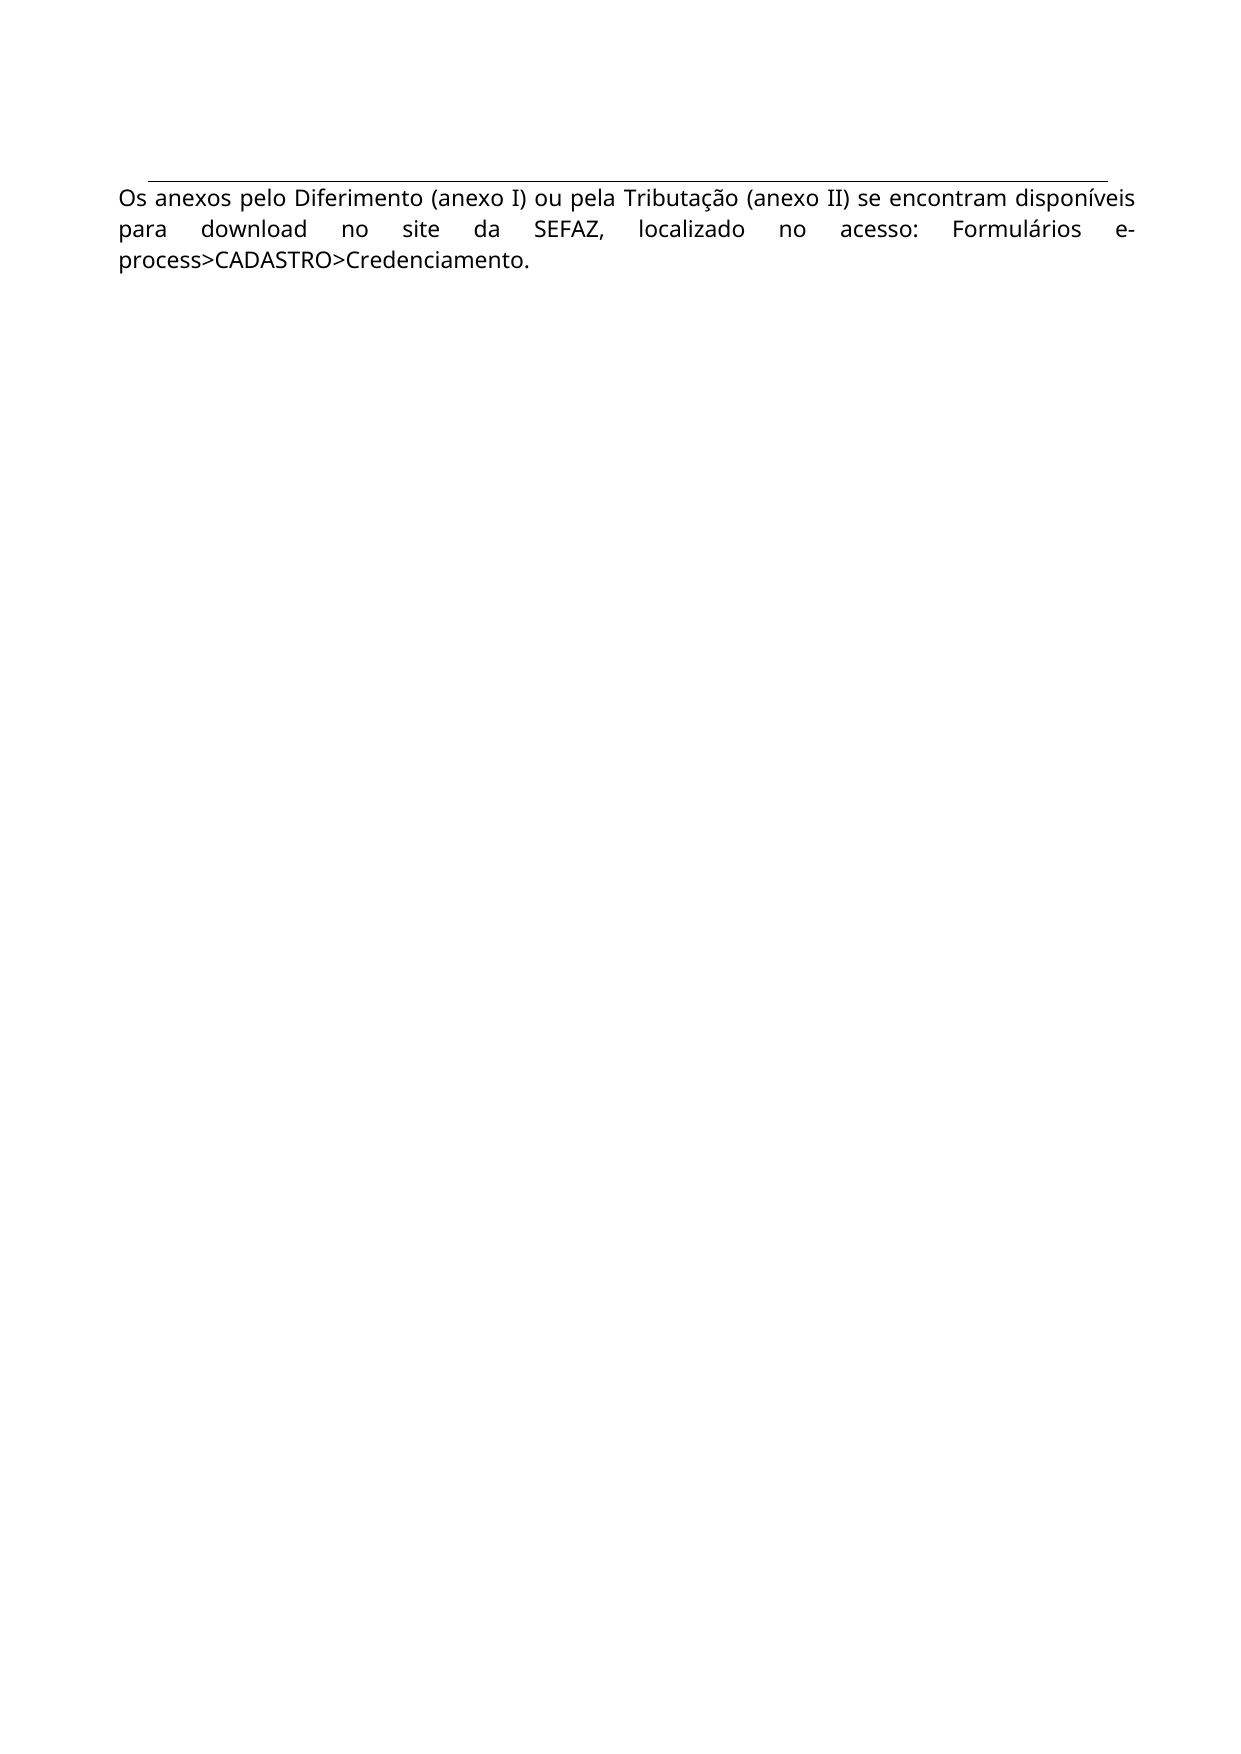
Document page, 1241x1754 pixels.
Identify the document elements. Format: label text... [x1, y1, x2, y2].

text Os anexos pelo Diferimento (anexo I) ou pela Tributação (anexo II) se encontram disponíveis para download no site da SEFAZ, localizado no acesso: Formulários e-process>CADASTRO>Credenciamento. [118, 118, 1137, 276]
